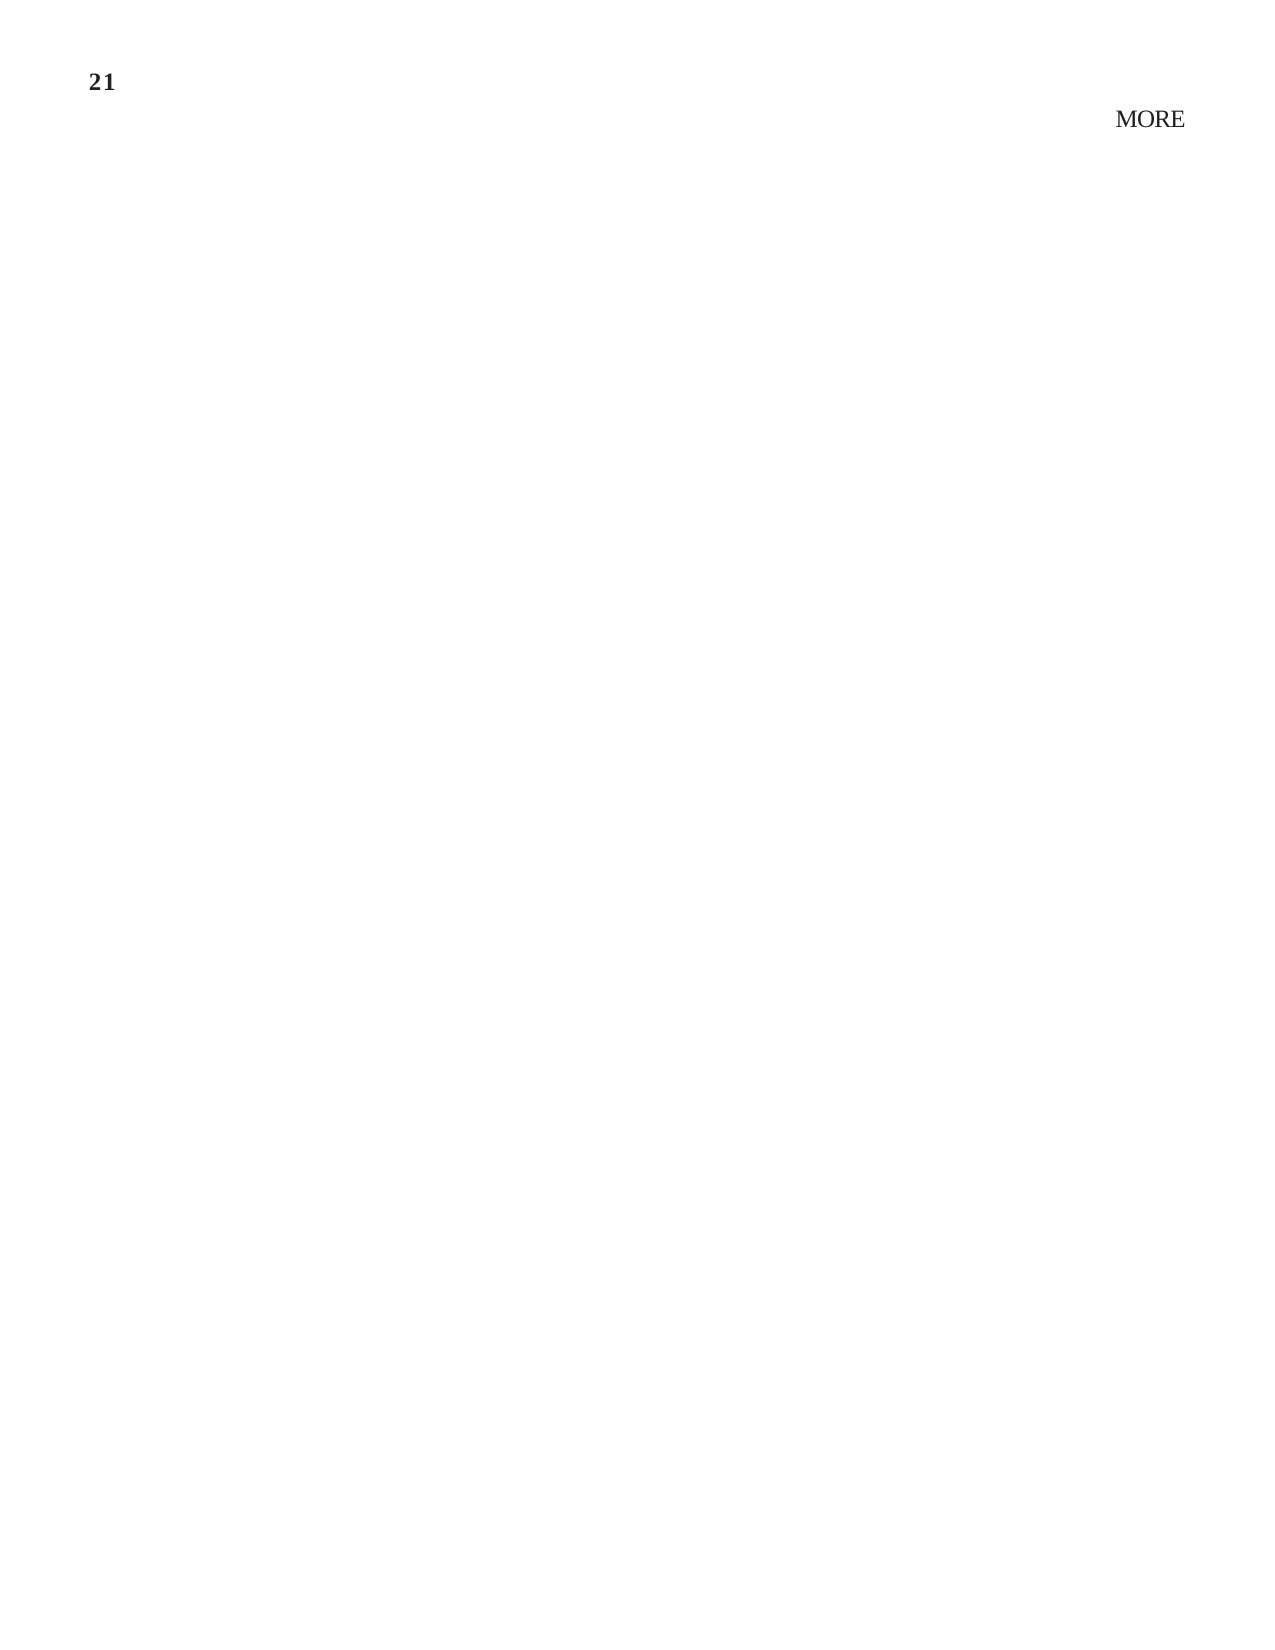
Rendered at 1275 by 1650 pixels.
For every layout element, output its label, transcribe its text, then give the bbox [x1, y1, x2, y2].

subtitle 21 [88, 67, 869, 95]
text MORE [1115, 104, 1208, 133]
